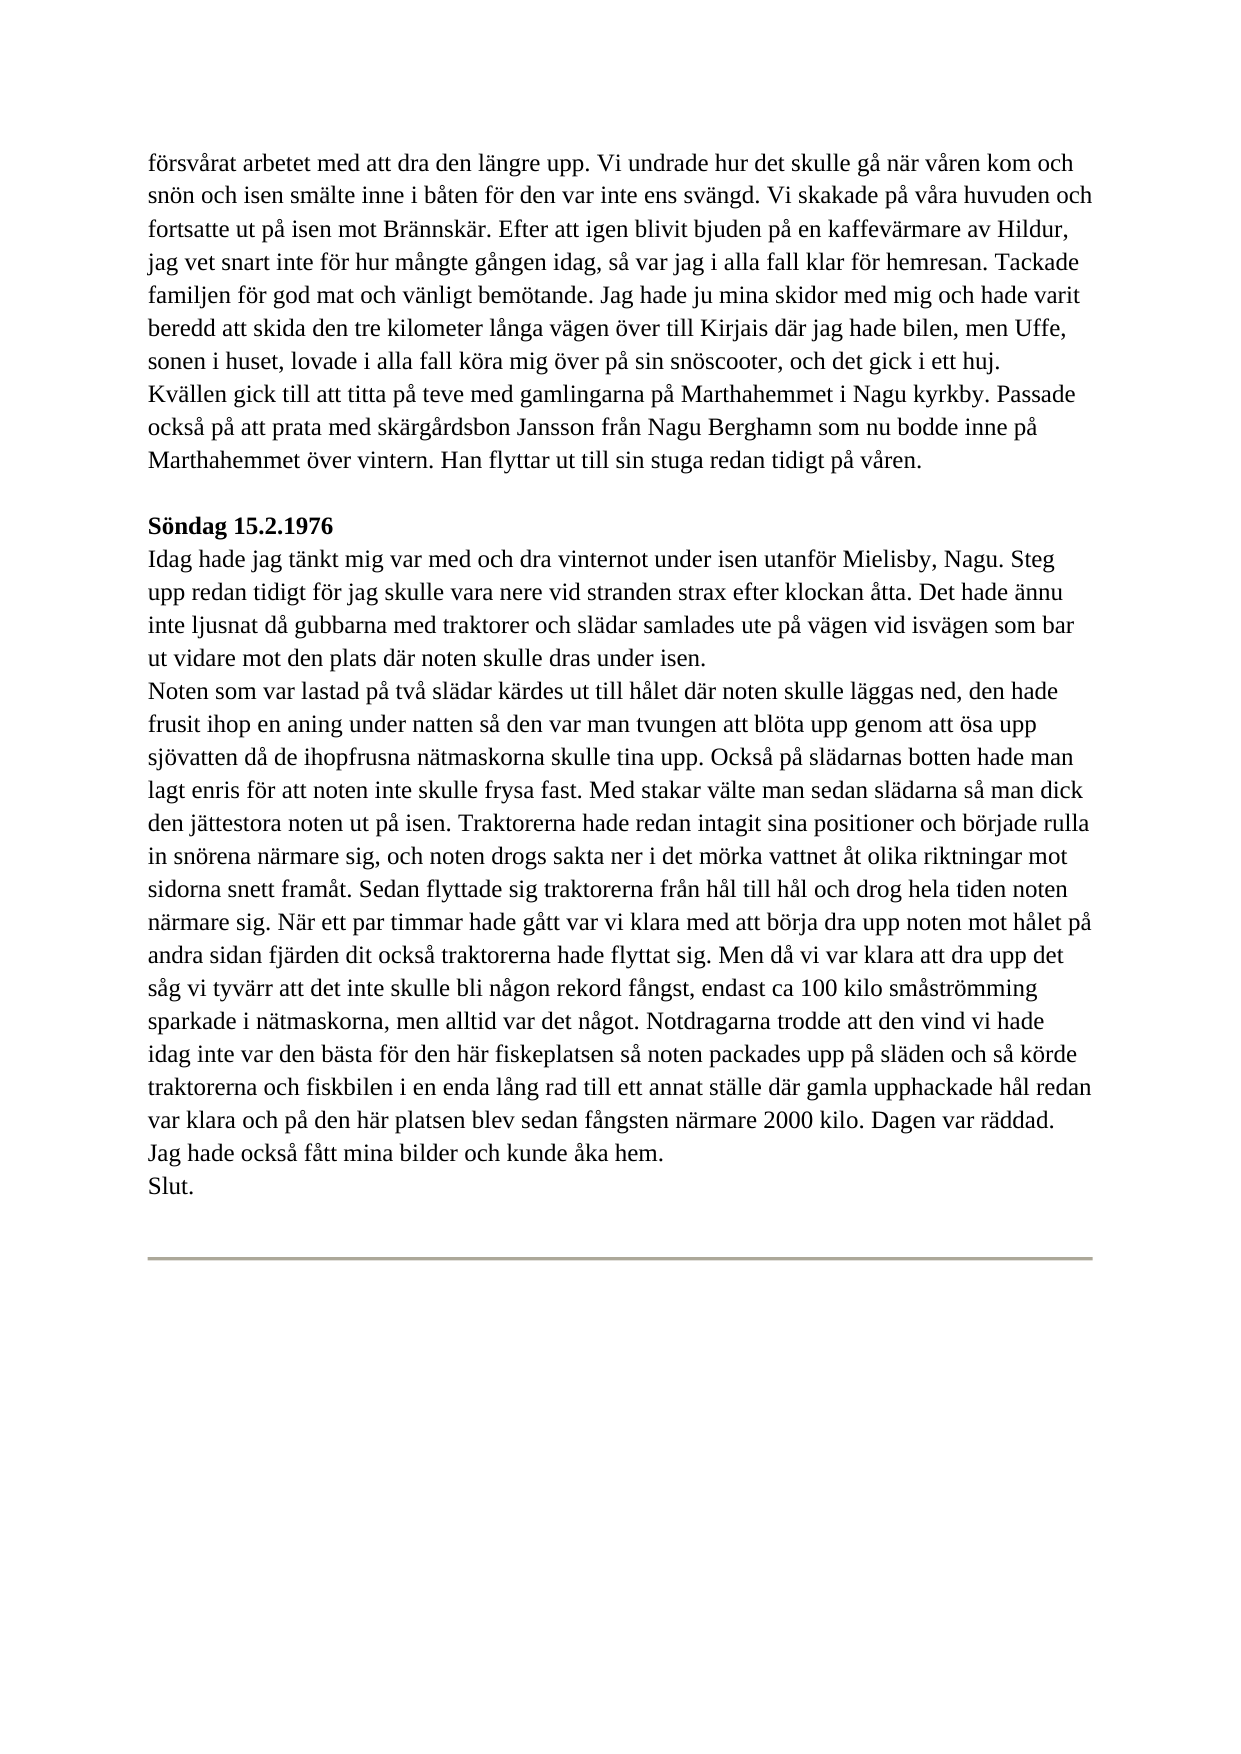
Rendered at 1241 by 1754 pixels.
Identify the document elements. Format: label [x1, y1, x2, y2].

text [148, 148, 1093, 1232]
